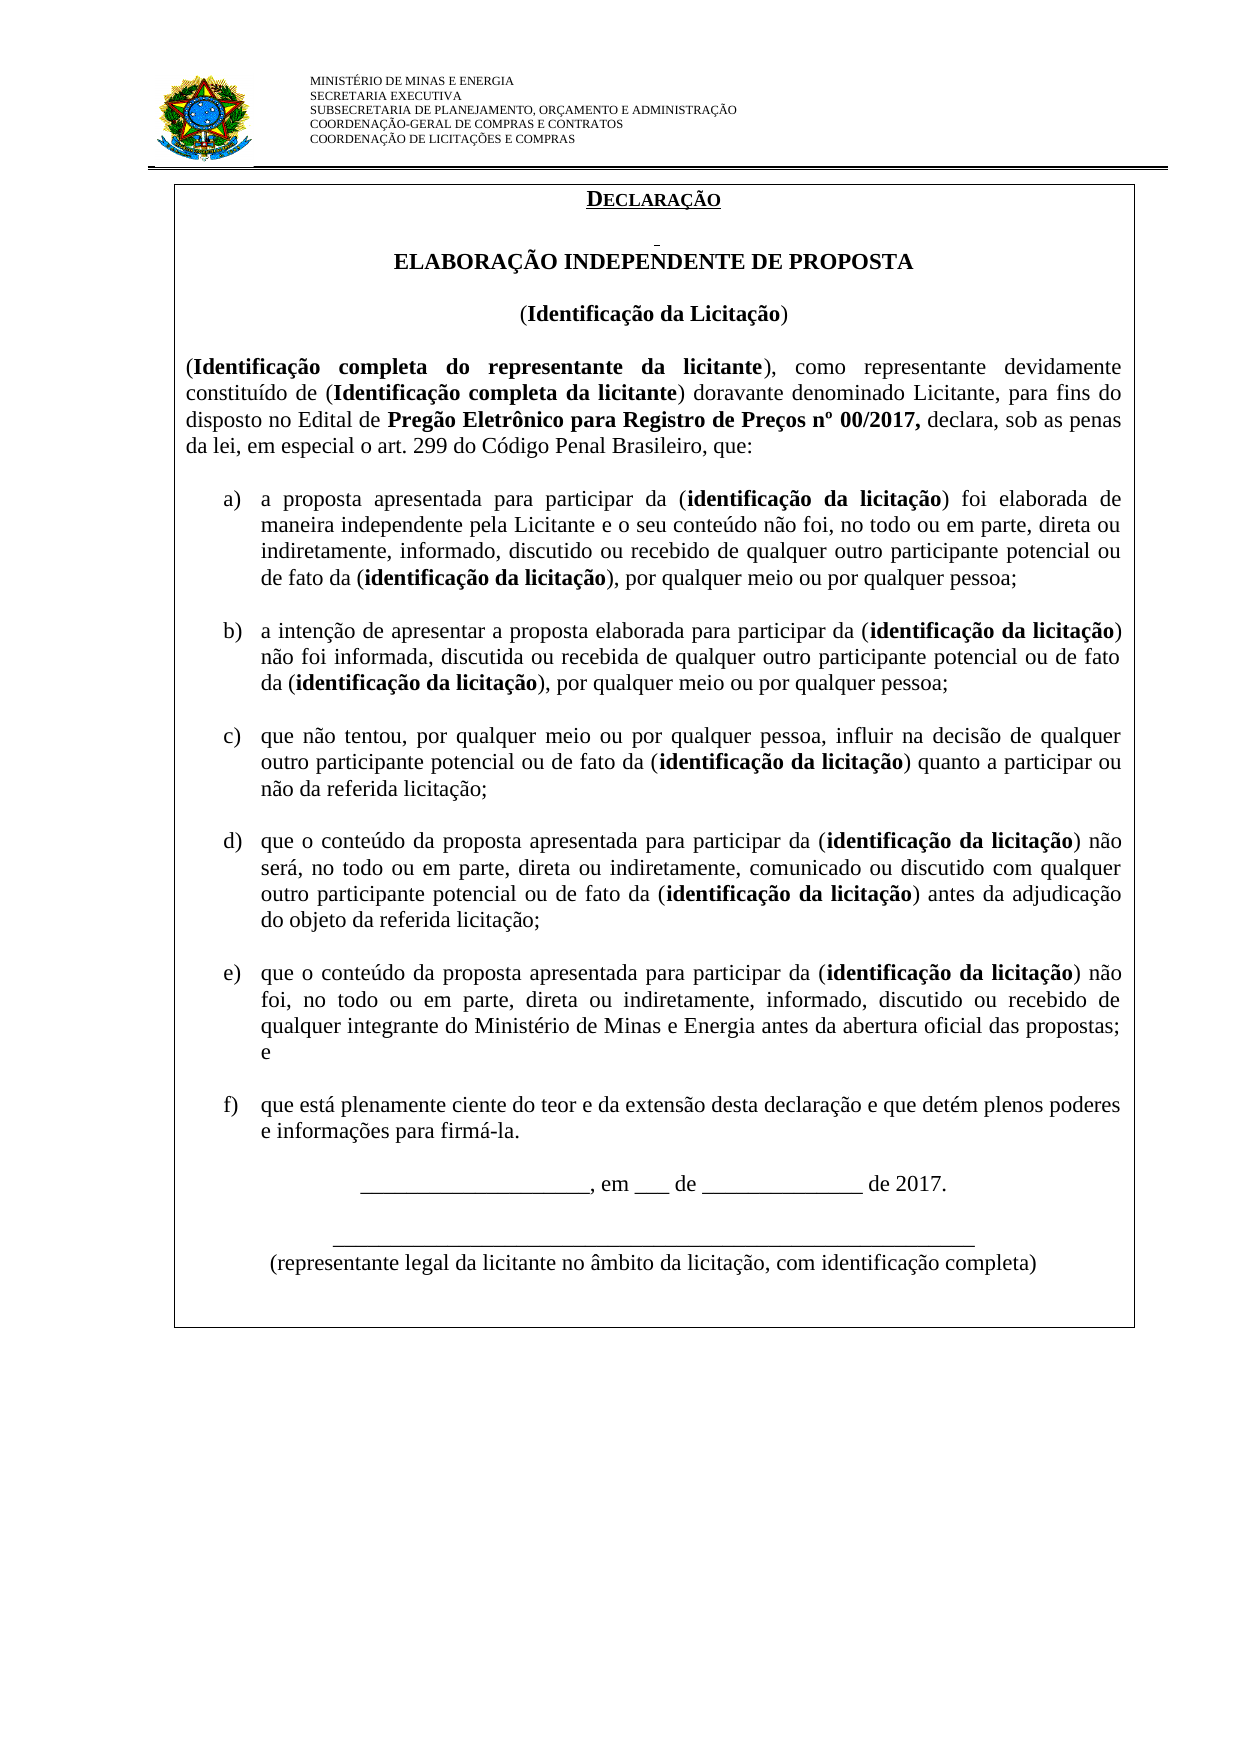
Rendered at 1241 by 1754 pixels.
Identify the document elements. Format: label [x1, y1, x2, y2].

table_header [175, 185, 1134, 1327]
picture [155, 73, 254, 167]
